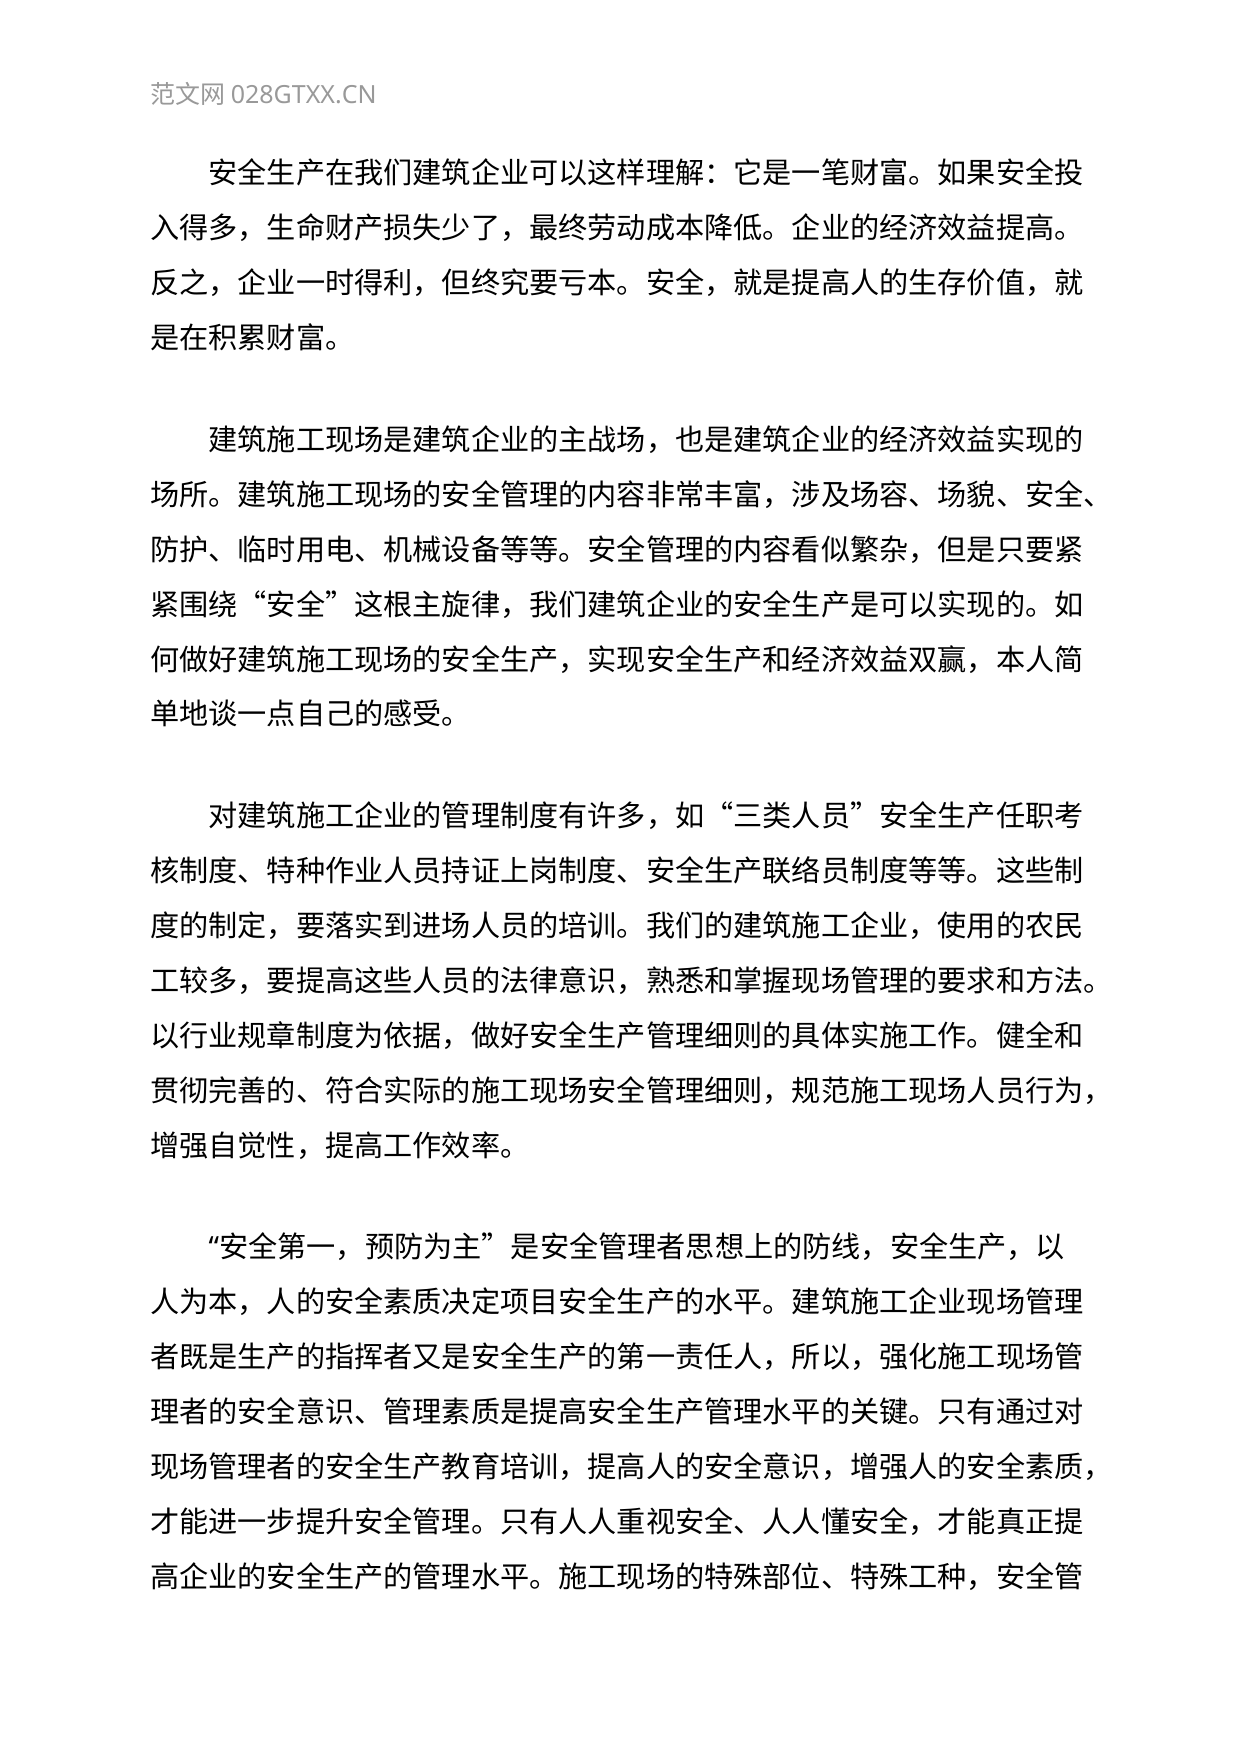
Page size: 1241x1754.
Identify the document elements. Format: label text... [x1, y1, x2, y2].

text 安全生产在我们建筑企业可以这样理解：它是一笔财富。如果安全投入得多，生命财产损失少了，最终劳动成本降低。企业的经济效益提高。反之，企业一时得利，但终究要亏本。安全，就是提高人的生存价值，就是在积累财富。 [150, 150, 1090, 357]
text 对建筑施工企业的管理制度有许多，如“三类人员”安全生产任职考核制度、特种作业人员持证上岗制度、安全生产联络员制度等等。这些制度的制定，要落实到进场人员的培训。我们的建筑施工企业，使用的农民工较多，要提高这些人员的法律意识，熟悉和掌握现场管理的要求和方法。以行业规章制度为依据，做好安全生产管理细则的具体实施工作。健全和贯彻完善的、符合实际的施工现场安全管理细则，规范施工现场人员行为，增强自觉性，提高工作效率。 [150, 793, 1090, 1164]
text 建筑施工现场是建筑企业的主战场，也是建筑企业的经济效益实现的场所。建筑施工现场的安全管理的内容非常丰富，涉及场容、场貌、安全、防护、临时用电、机械设备等等。安全管理的内容看似繁杂，但是只要紧紧围绕“安全”这根主旋律，我们建筑企业的安全生产是可以实现的。如何做好建筑施工现场的安全生产，实现安全生产和经济效益双赢，本人简单地谈一点自己的感受。 [150, 416, 1090, 733]
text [150, 1224, 1090, 1596]
